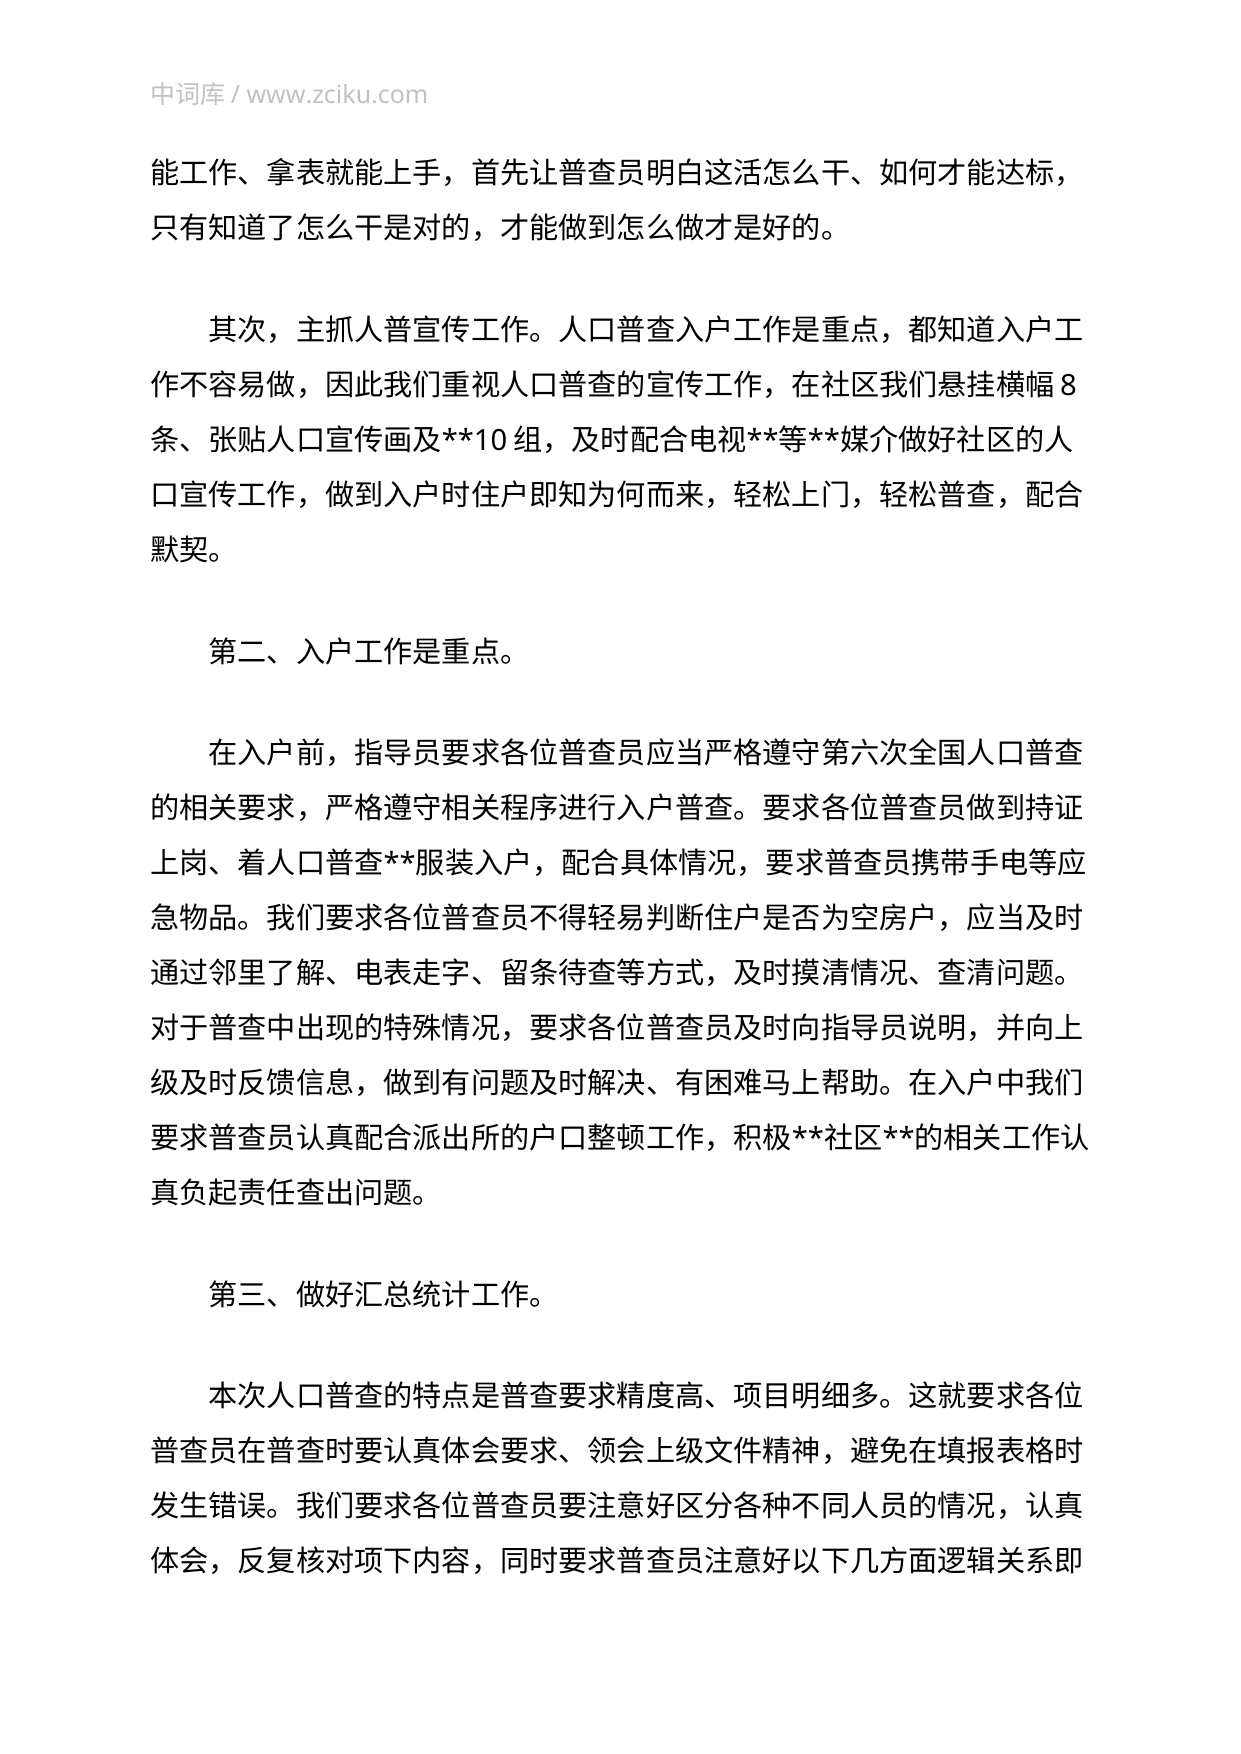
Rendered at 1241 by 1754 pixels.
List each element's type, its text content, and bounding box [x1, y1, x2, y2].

text 第二、入户工作是重点。 [150, 628, 1090, 671]
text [150, 150, 1090, 247]
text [150, 1373, 1090, 1580]
text 第三、做好汇总统计工作。 [150, 1271, 1090, 1313]
text 其次，主抓人普宣传工作。人口普查入户工作是重点，都知道入户工作不容易做，因此我们重视人口普查的宣传工作，在社区我们悬挂横幅8条、张贴人口宣传画及**10组，及时配合电视**等**媒介做好社区的人口宣传工作，做到入户时住户即知为何而来，轻松上门，轻松普查，配合默契。 [150, 307, 1090, 569]
text 在入户前，指导员要求各位普查员应当严格遵守第六次全国人口普查的相关要求，严格遵守相关程序进行入户普查。要求各位普查员做到持证上岗、着人口普查**服装入户，配合具体情况，要求普查员携带手电等应急物品。我们要求各位普查员不得轻易判断住户是否为空房户，应当及时通过邻里了解、电表走字、留条待查等方式，及时摸清情况、查清问题。对于普查中出现的特殊情况，要求各位普查员及时向指导员说明，并向上级及时反馈信息，做到有问题及时解决、有困难马上帮助。在入户中我们要求普查员认真配合派出所的户口整顿工作，积极**社区**的相关工作认真负起责任查出问题。 [150, 730, 1090, 1212]
